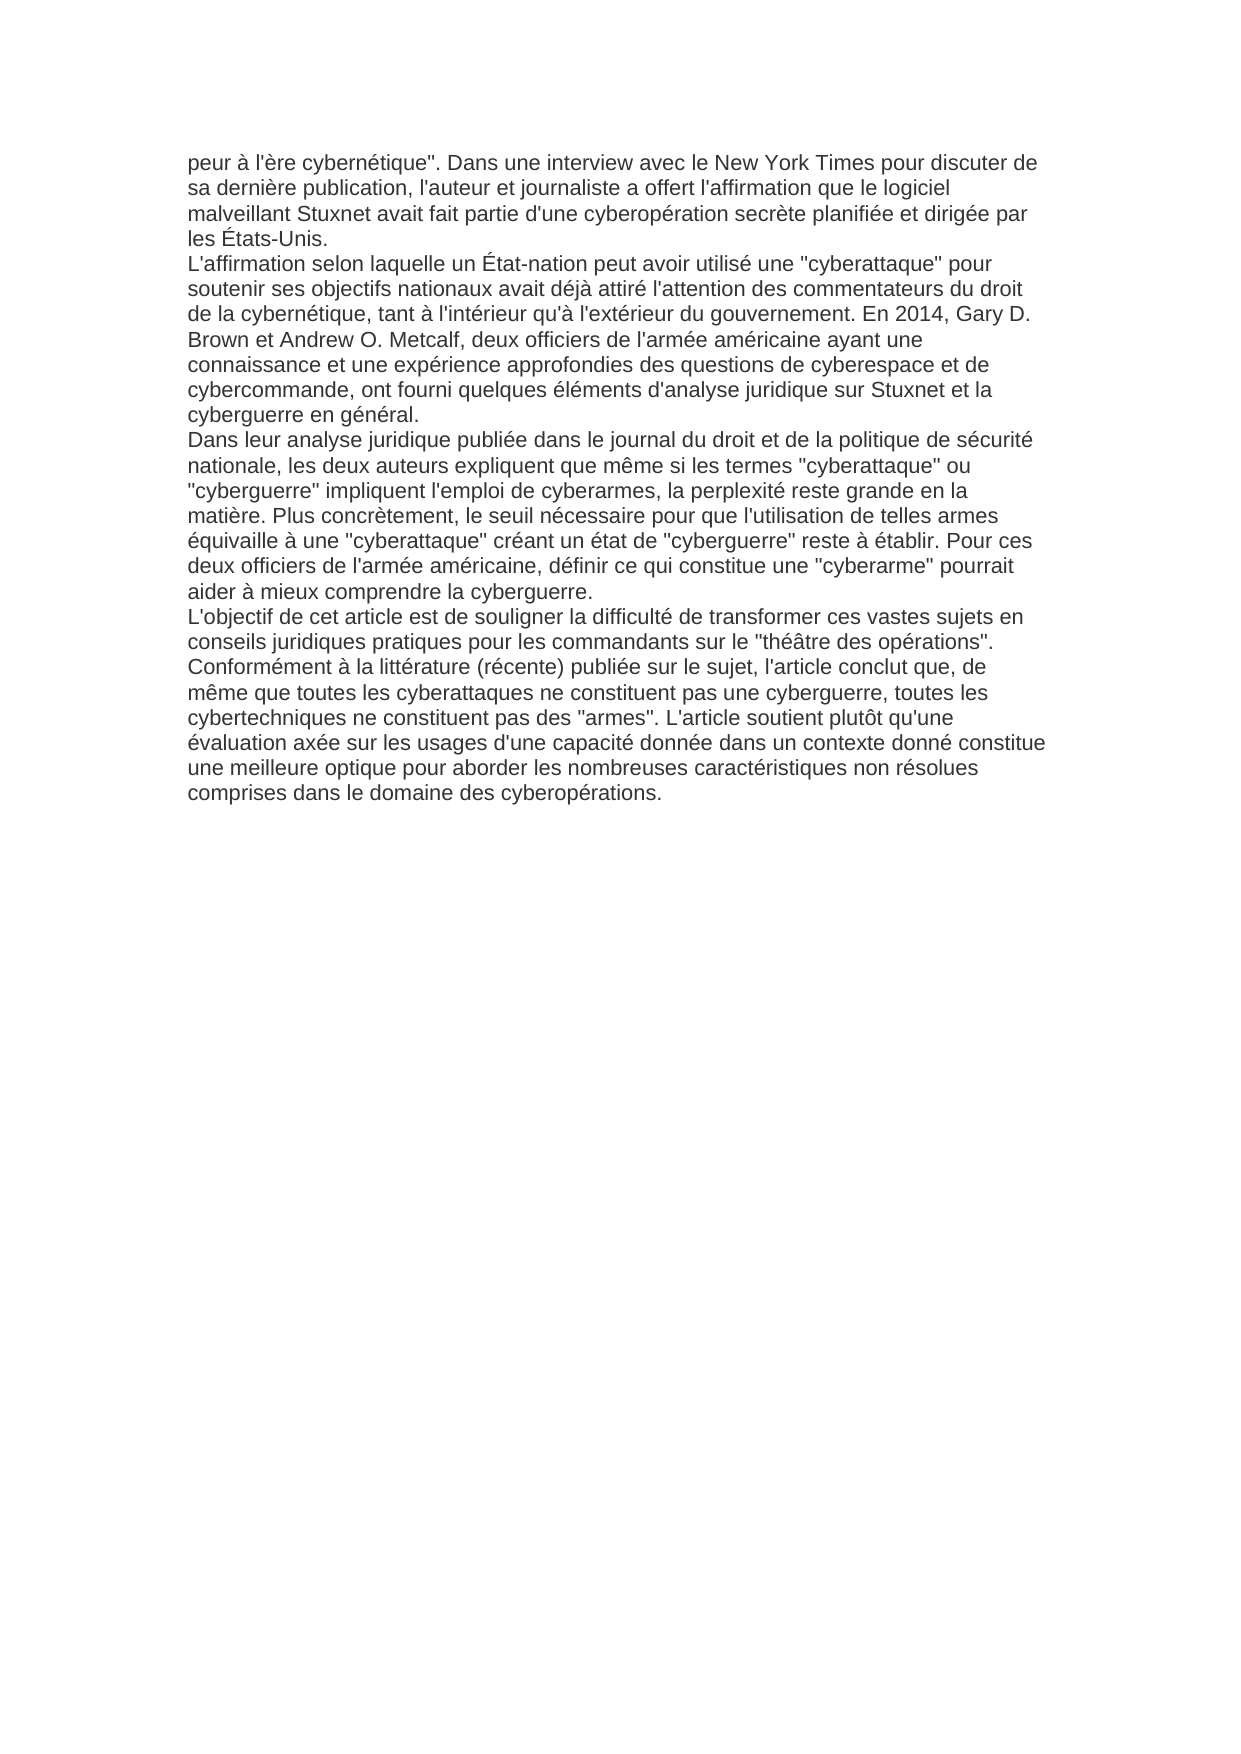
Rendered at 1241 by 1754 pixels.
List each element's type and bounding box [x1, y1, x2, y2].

text [187, 150, 1053, 805]
